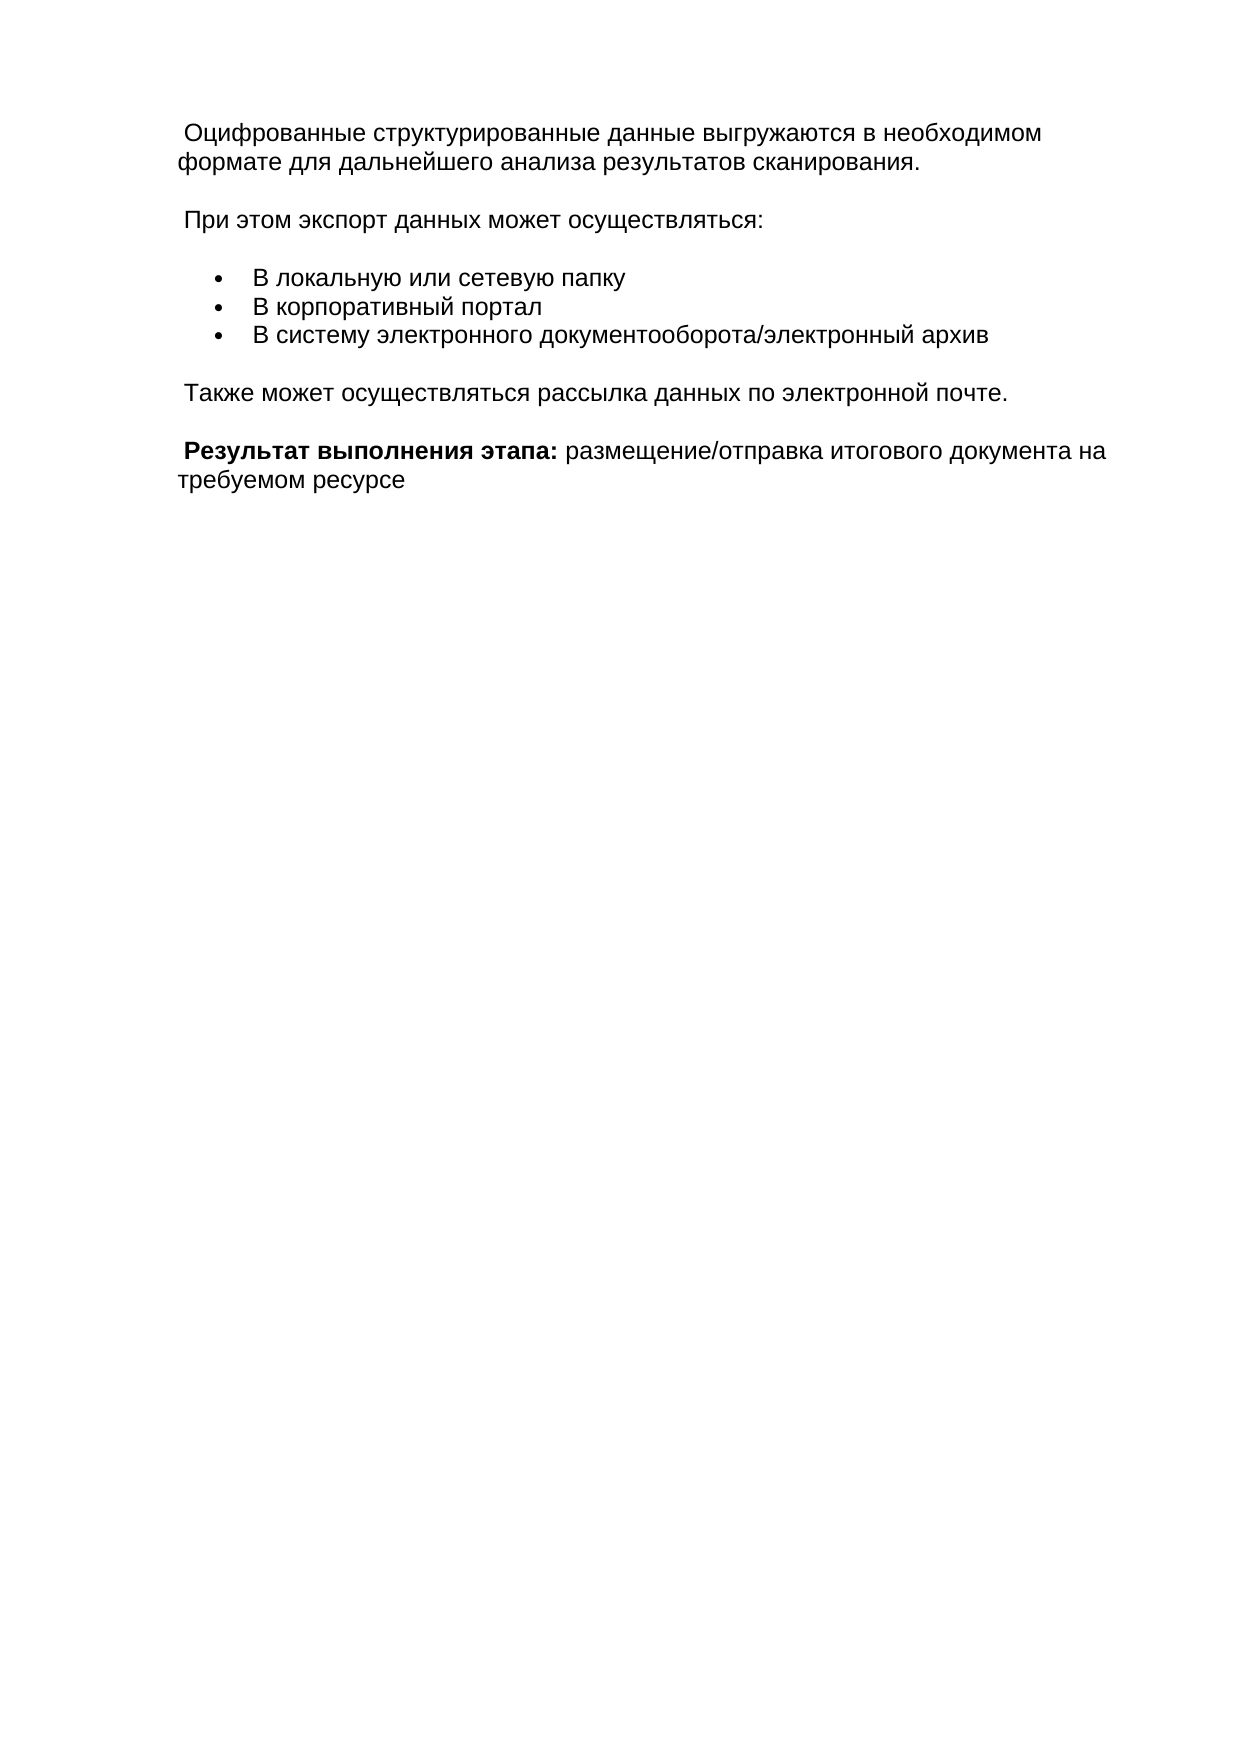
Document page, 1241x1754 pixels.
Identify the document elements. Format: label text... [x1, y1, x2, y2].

list В систему электронного документооборота/электронный архив [215, 320, 1152, 349]
list В корпоративный портал [215, 292, 1152, 320]
text Также может осуществляться рассылка данных по электронной почте. [177, 378, 1152, 407]
text При этом экспорт данных может осуществляться: [177, 205, 1152, 234]
list В локальную или сетевую папку [215, 263, 1152, 292]
text Оцифрованные структурированные данные выгружаются в необходимом формате для дальнейшего анализа результатов сканирования. [177, 118, 1152, 176]
text Результат выполнения этапа: размещение/отправка итогового документа на требуемом ресурсе [177, 436, 1152, 494]
